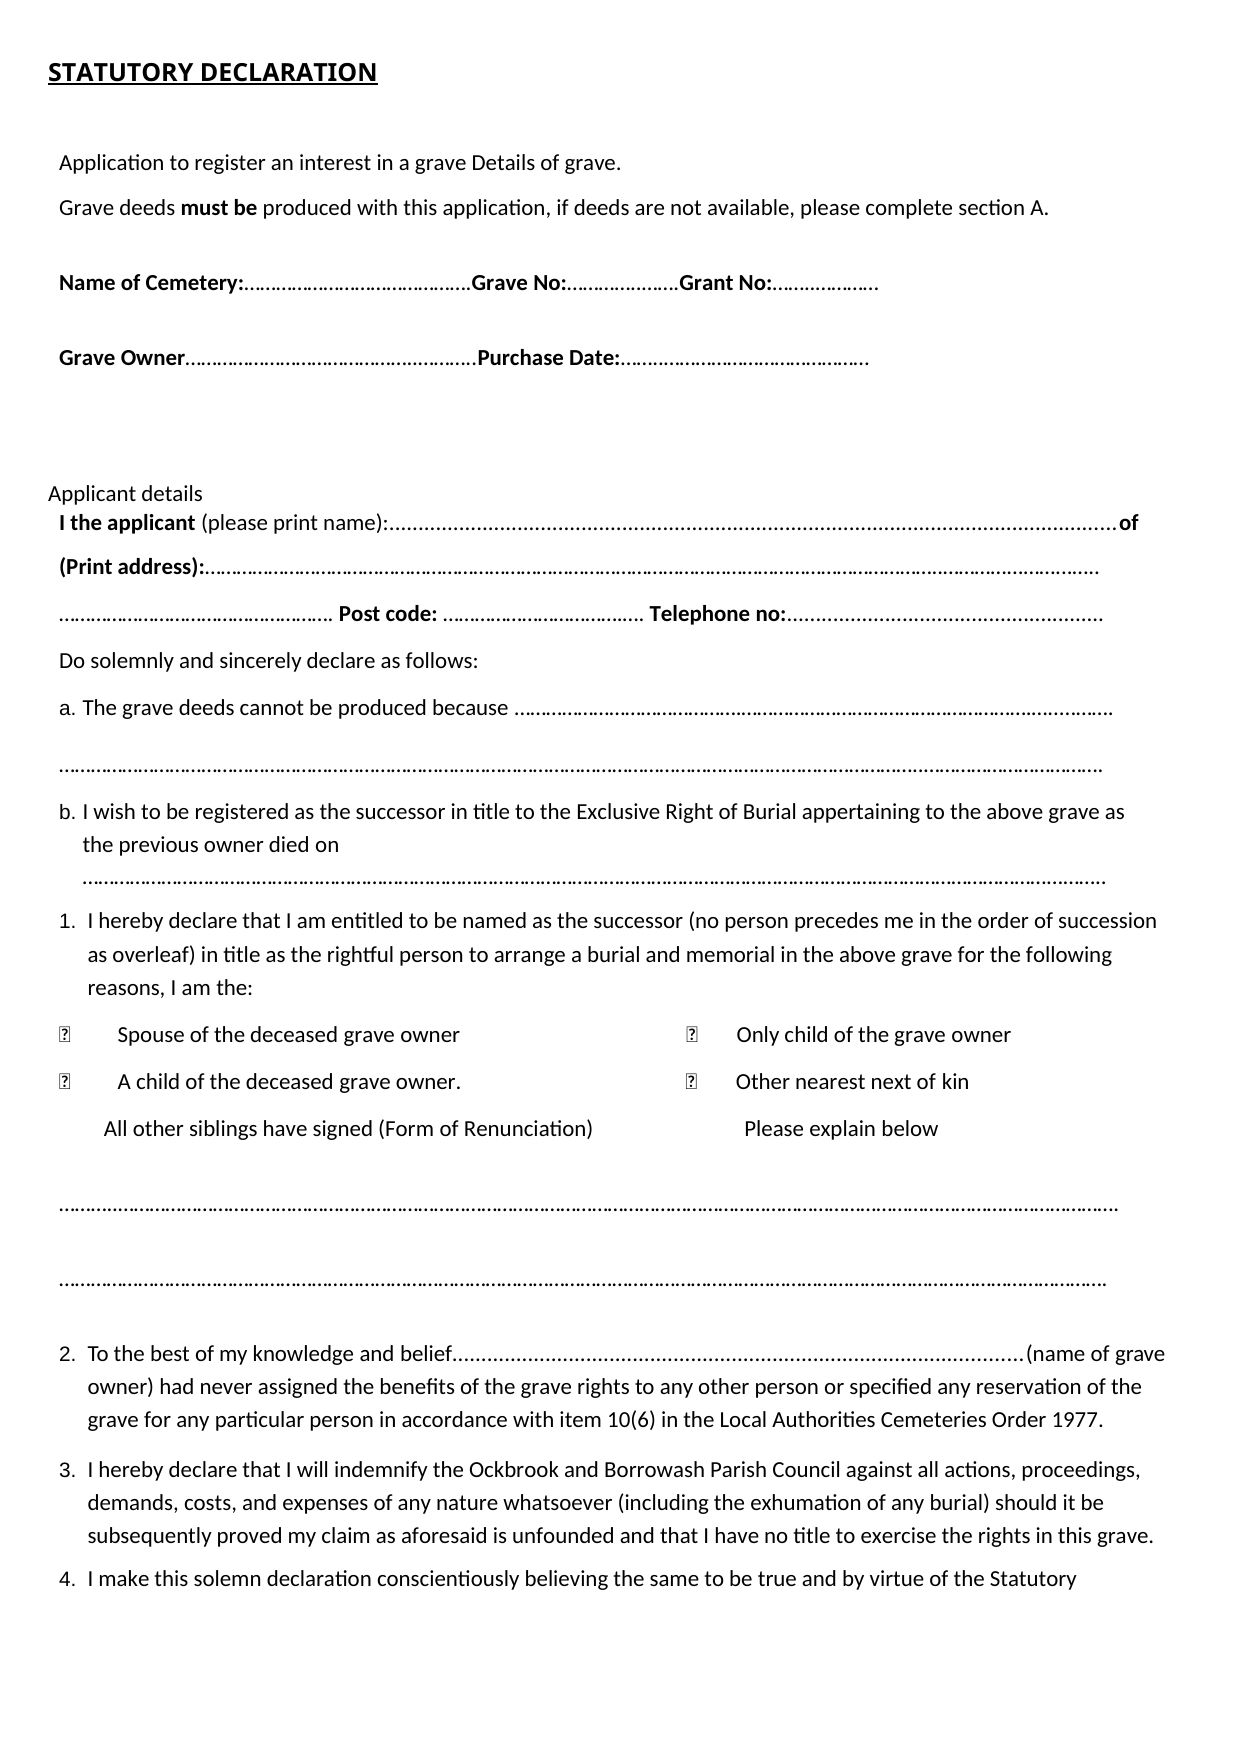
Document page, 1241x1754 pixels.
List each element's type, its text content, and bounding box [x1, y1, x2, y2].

text ………………………………………………………………………………………………………………………………………………..……………………………. [59, 750, 1192, 778]
list I make this solemn declaration conscientiously believing the same to be true and by virtue of the Statutory [59, 1564, 1108, 1592]
text ………………………………………………………………………………………………………………………………………………………………………………. [59, 1264, 1192, 1292]
list To the best of my knowledge and belief (name of grave [59, 1339, 1192, 1367]
list I hereby declare that I will indemnify the Ockbrook and Borrowash Parish Council against all actions, proceedings, demands, costs, and expenses of any nature whatsoever (including the exhumation of any burial) should it be subsequently proved my claim as aforesaid is unfounded and that I have no title to exercise the rights in this grave. [59, 1455, 1170, 1549]
text  Spouse of the deceased grave owner  Only child of the grave owner [59, 1021, 1192, 1049]
list The grave deeds cannot be produced because …………………………………….……………………………………………….….....……. [59, 693, 1192, 721]
text (Print address):…………………………………………………………………………………………………………………………..…………...……...….. [59, 552, 1192, 580]
text ………..………………………………………………………………………………………………………………………………………………………………………. [59, 1189, 1192, 1217]
text Name of Cemetery:…………………………………….Grave No:…………..…….Grant No:……..………… [59, 268, 1192, 296]
list I wish to be registered as the successor in title to the Exclusive Right of Burial appertaining to the above grave as the previous owner died on [59, 797, 1133, 858]
list I hereby declare that I am entitled to be named as the successor (no person precedes me in the order of succession as overleaf) in title as the rightful person to arrange a burial and memorial in the above grave for the following reasons, I am the: [59, 907, 1180, 1001]
text Do solemnly and sincerely declare as follows: [59, 646, 1192, 674]
text All other siblings have signed (Form of Renunciation) Please explain below [104, 1114, 1192, 1142]
text Application to register an interest in a grave Details of grave. [59, 105, 702, 176]
text Grave Owner……………………………………..………..Purchase Date:……..………………………………… [59, 343, 1192, 371]
text Grave deeds must be produced with this application, if deeds are not available, please complete section A. [59, 193, 1192, 221]
text owner) had never assigned the benefits of the grave rights to any other person or specified any reservation of the grave for any particular person in accordance with item 10(6) in the Local Authorities Cemeteries Order 1977. [87, 1372, 1170, 1433]
text STATUTORY DECLARATION [48, 54, 1192, 88]
text …………………………………………………………………………………………………………………………………………………………………...…….. [82, 864, 1192, 890]
text Applicant details [48, 471, 1192, 509]
text  A child of the deceased grave owner.  Other nearest next of kin [59, 1067, 1192, 1096]
text ……………………………………………. Post code: …………………………….…. Telephone no:....................................................... [59, 599, 1192, 627]
text I the applicant (please print name): of [59, 509, 1192, 536]
